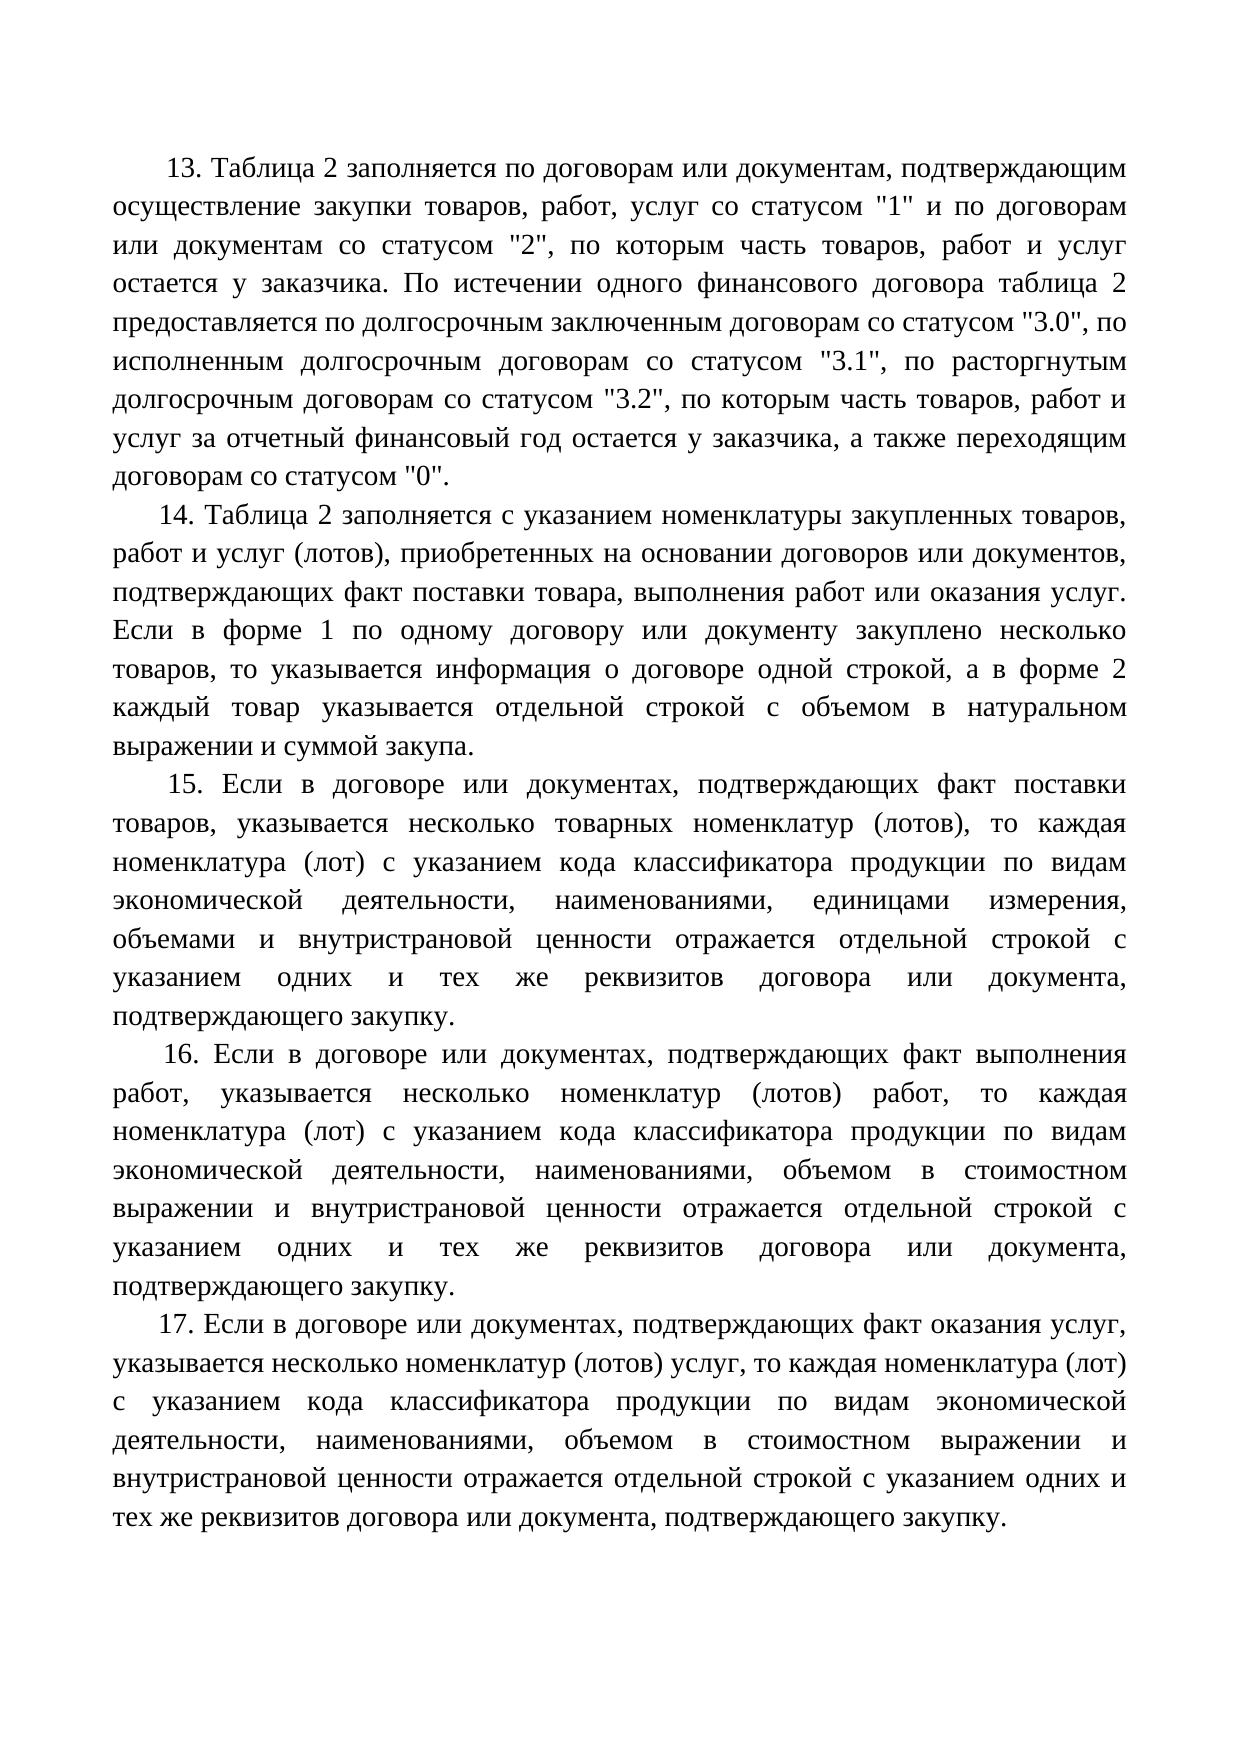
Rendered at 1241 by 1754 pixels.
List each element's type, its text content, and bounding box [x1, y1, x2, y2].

text 15. Если в договоре или документах, подтверждающих факт поставки товаров, указывается несколько товарных номенклатур (лотов), то каждая номенклатура (лот) с указанием кода классификатора продукции по видам экономической деятельности, наименованиями, единицами измерения, объемами и внутристрановой ценности отражается отдельной строкой с указанием одних и тех же реквизитов договора или документа, подтверждающего закупку. [112, 767, 1128, 1031]
text 16. Если в договоре или документах, подтверждающих факт выполнения работ, указывается несколько номенклатур (лотов) работ, то каждая номенклатура (лот) с указанием кода классификатора продукции по видам экономической деятельности, наименованиями, объемом в стоимостном выражении и внутристрановой ценности отражается отдельной строкой с указанием одних и тех же реквизитов договора или документа, подтверждающего закупку. [112, 1036, 1128, 1301]
text 14. Таблица 2 заполняется с указанием номенклатуры закупленных товаров, работ и услуг (лотов), приобретенных на основании договоров или документов, подтверждающих факт поставки товара, выполнения работ или оказания услуг. Если в форме 1 по одному договору или документу закуплено несколько товаров, то указывается информация о договоре одной строкой, а в форме 2 каждый товар указывается отдельной строкой с объемом в натуральном выражении и суммой закупа. [112, 497, 1128, 762]
text 13. Таблица 2 заполняется по договорам или документам, подтверждающим осуществление закупки товаров, работ, услуг со статусом "1" и по договорам или документам со статусом "2", по которым часть товаров, работ и услуг остается у заказчика. По истечении одного финансового договора таблица 2 предоставляется по долгосрочным заключенным договорам со статусом "3.0", по исполненным долгосрочным договорам со статусом "3.1", по расторгнутым долгосрочным договорам со статусом "3.2", по которым часть товаров, работ и услуг за отчетный финансовый год остается у заказчика, а также переходящим договорам со статусом "0". [112, 150, 1128, 492]
text 17. Если в договоре или документах, подтверждающих факт оказания услуг, указывается несколько номенклатур (лотов) услуг, то каждая номенклатура (лот) с указанием кода классификатора продукции по видам экономической деятельности, наименованиями, объемом в стоимостном выражении и внутристрановой ценности отражается отдельной строкой с указанием одних и тех же реквизитов договора или документа, подтверждающего закупку. [112, 1306, 1128, 1532]
